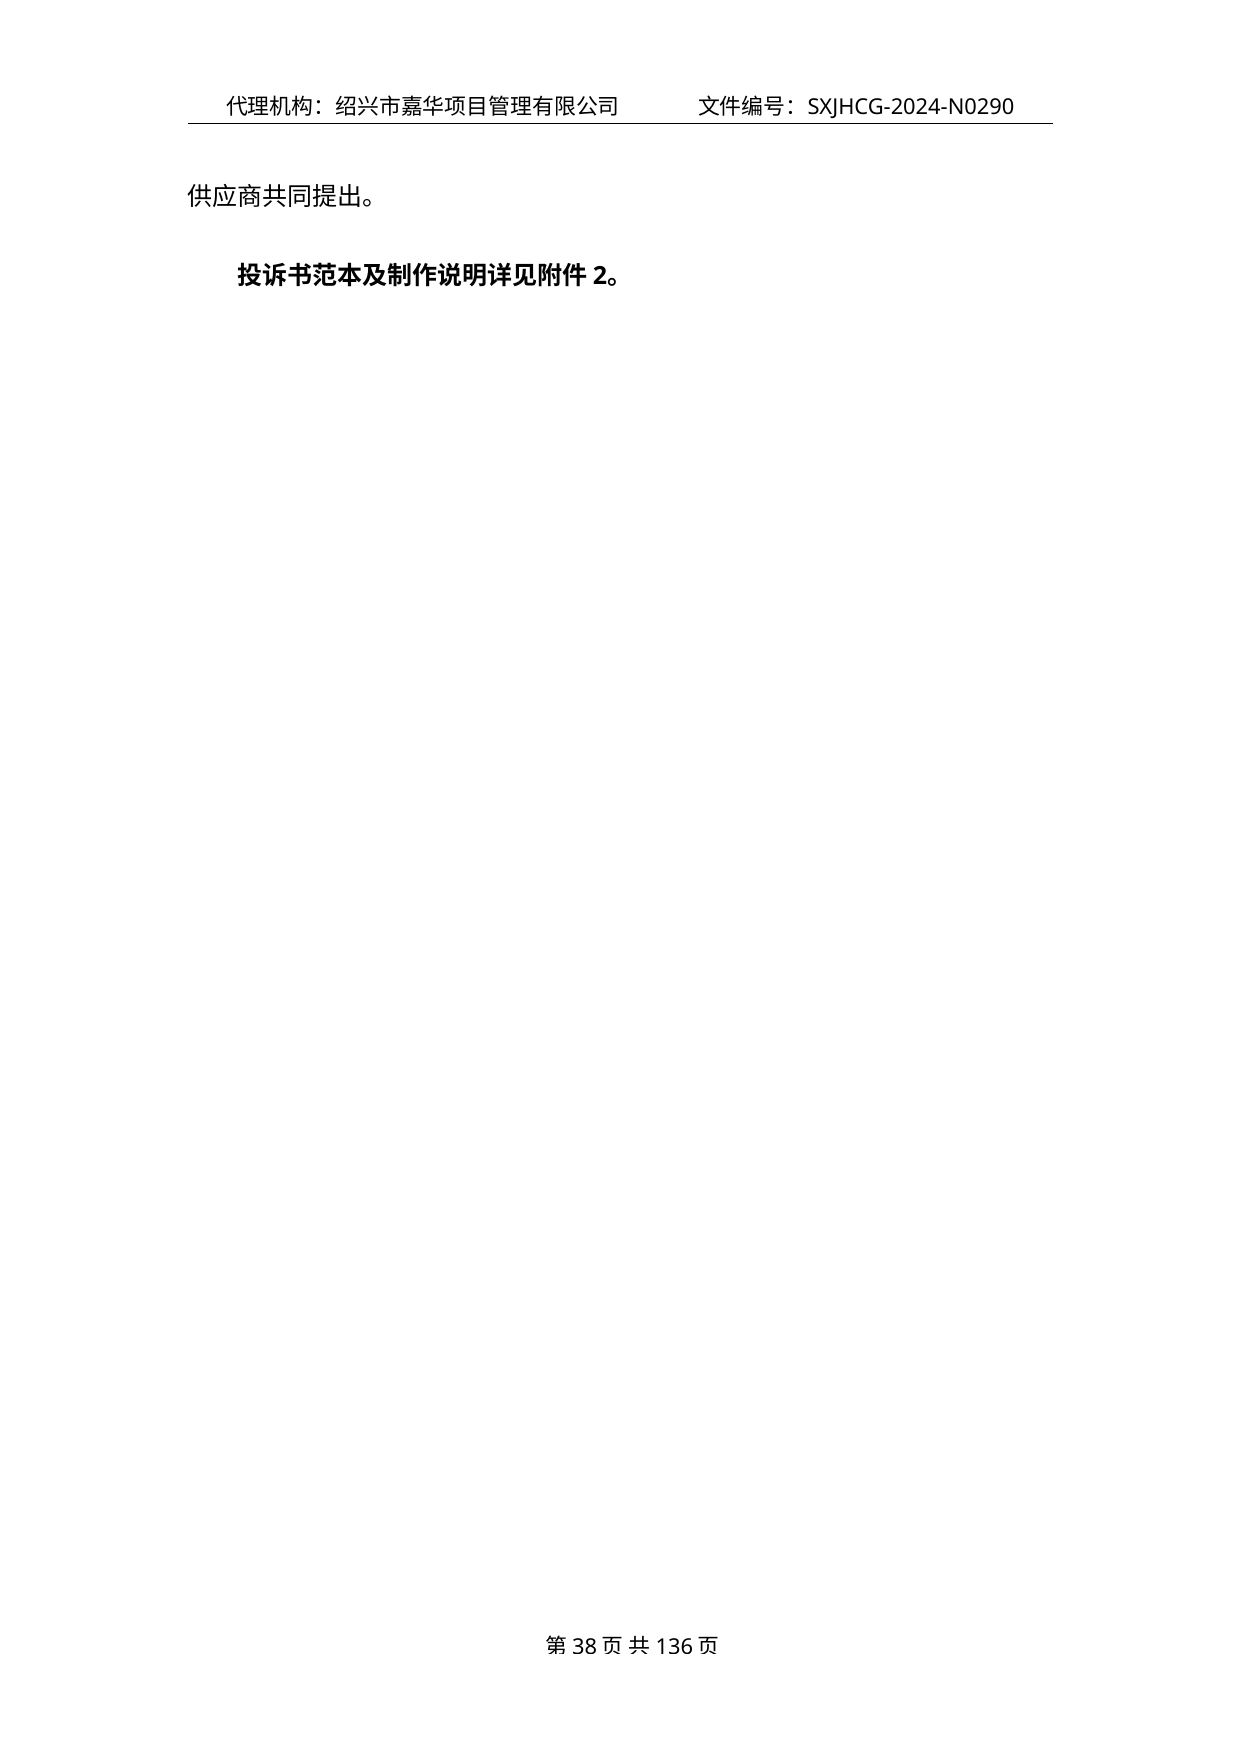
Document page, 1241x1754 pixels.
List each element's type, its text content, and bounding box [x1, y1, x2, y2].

text 投诉书范本及制作说明详见附件2。 [187, 241, 1053, 306]
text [187, 162, 1053, 227]
